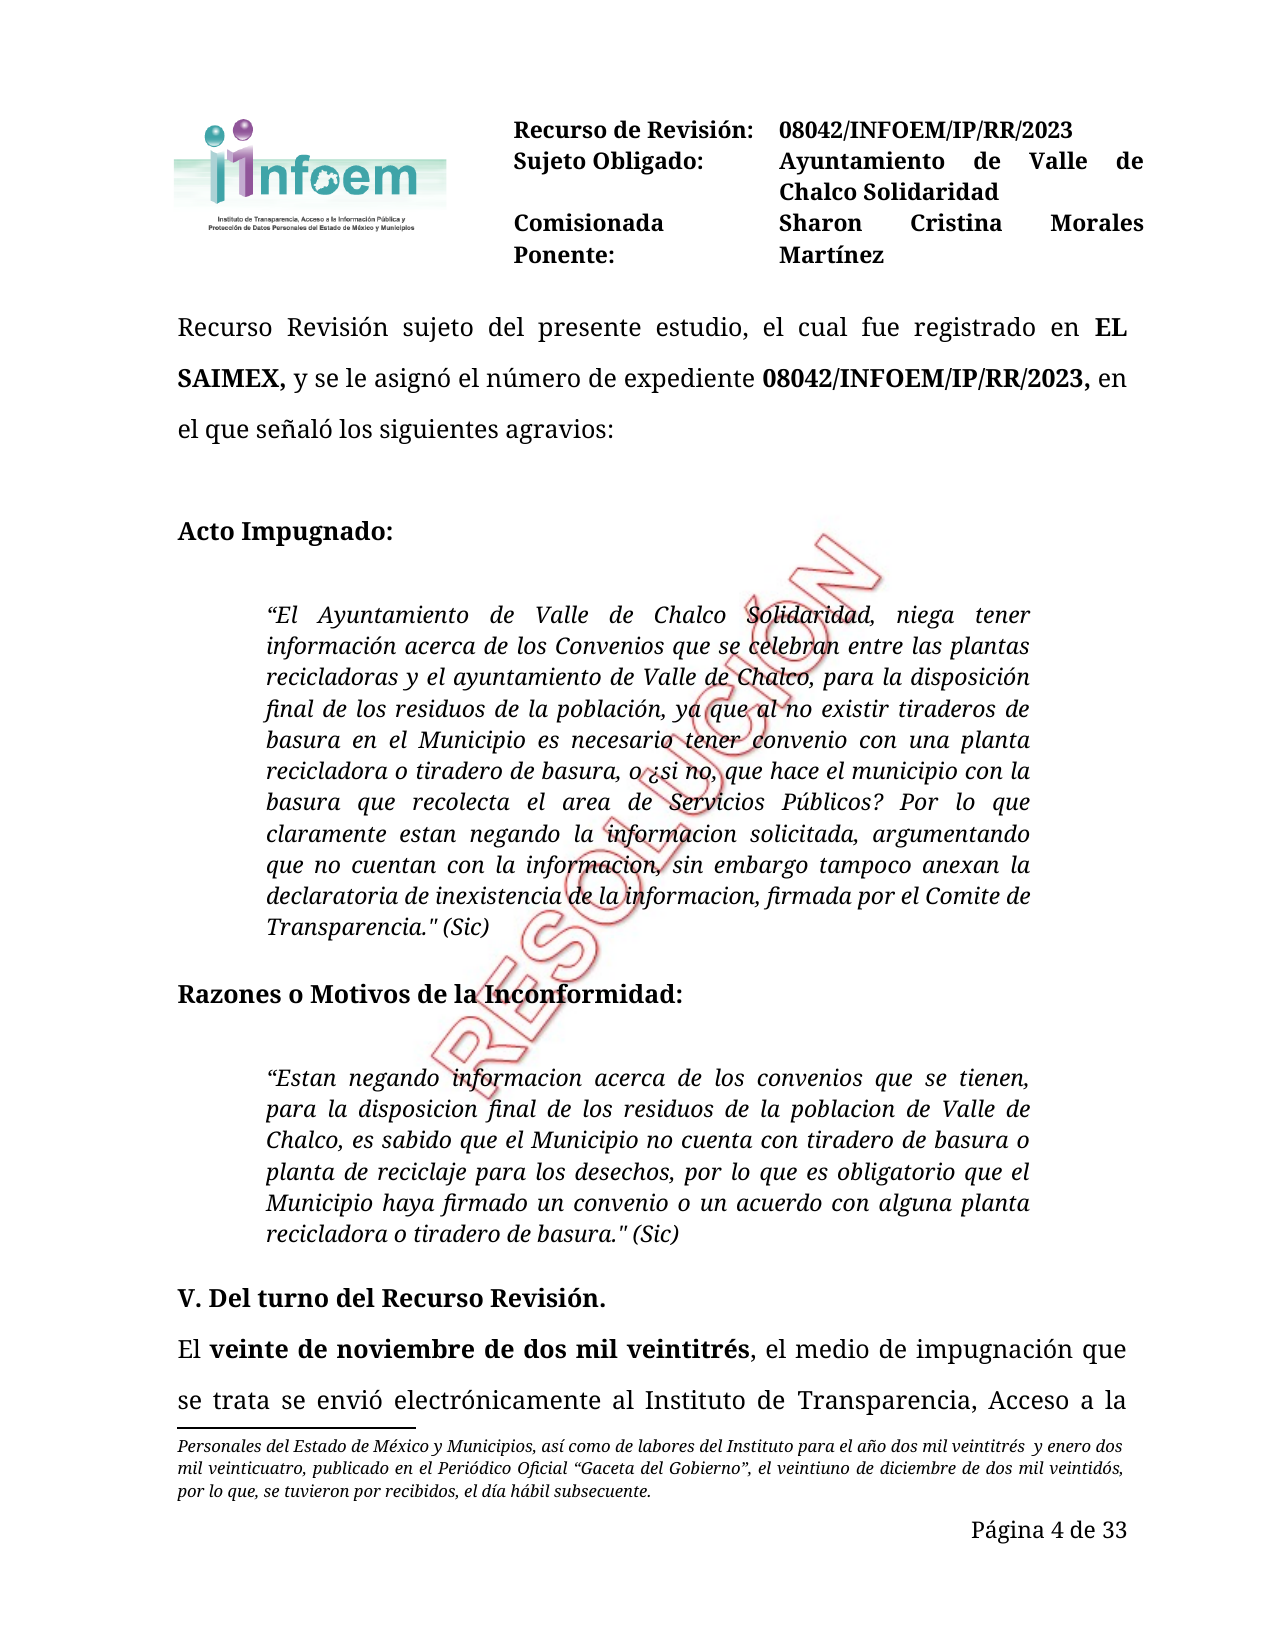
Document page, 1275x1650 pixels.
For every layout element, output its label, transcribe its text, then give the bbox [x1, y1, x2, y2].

text Acto Impugnado: [177, 514, 1127, 548]
text V. Del turno del Recurso Revisión. [177, 1280, 1127, 1314]
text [177, 1331, 1127, 1417]
text “El Ayuntamiento de Valle de Chalco Solidaridad, niega tener información acerca de los Convenios que se celebran entre las plantas recicladoras y el ayuntamiento de Valle de Chalco, para la disposición final de los residuos de la población, ya que al no existir tiraderos de basura en el Municipio es necesario tener convenio con una planta recicladora o tiradero de basura, o ¿si no, que hace el municipio con la basura que recolecta el area de Servicios Públicos? Por lo que claramente estan negando la informacion solicitada, argumentando que no cuentan con la informacion, sin embargo tampoco anexan la declaratoria de inexistencia de la informacion, firmada por el Comite de Transparencia." (Sic) [266, 599, 1034, 942]
text “Estan negando informacion acerca de los convenios que se tienen, para la disposicion final de los residuos de la poblacion de Valle de Chalco, es sabido que el Municipio no cuenta con tiradero de basura o planta de reciclaje para los desechos, por lo que es obligatorio que el Municipio haya firmado un convenio o un acuerdo con alguna planta recicladora o tiradero de basura." (Sic) [266, 1062, 1034, 1249]
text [177, 309, 1127, 446]
picture [89, 113, 1215, 1617]
text Razones o Motivos de la Inconformidad: [177, 977, 1127, 1011]
